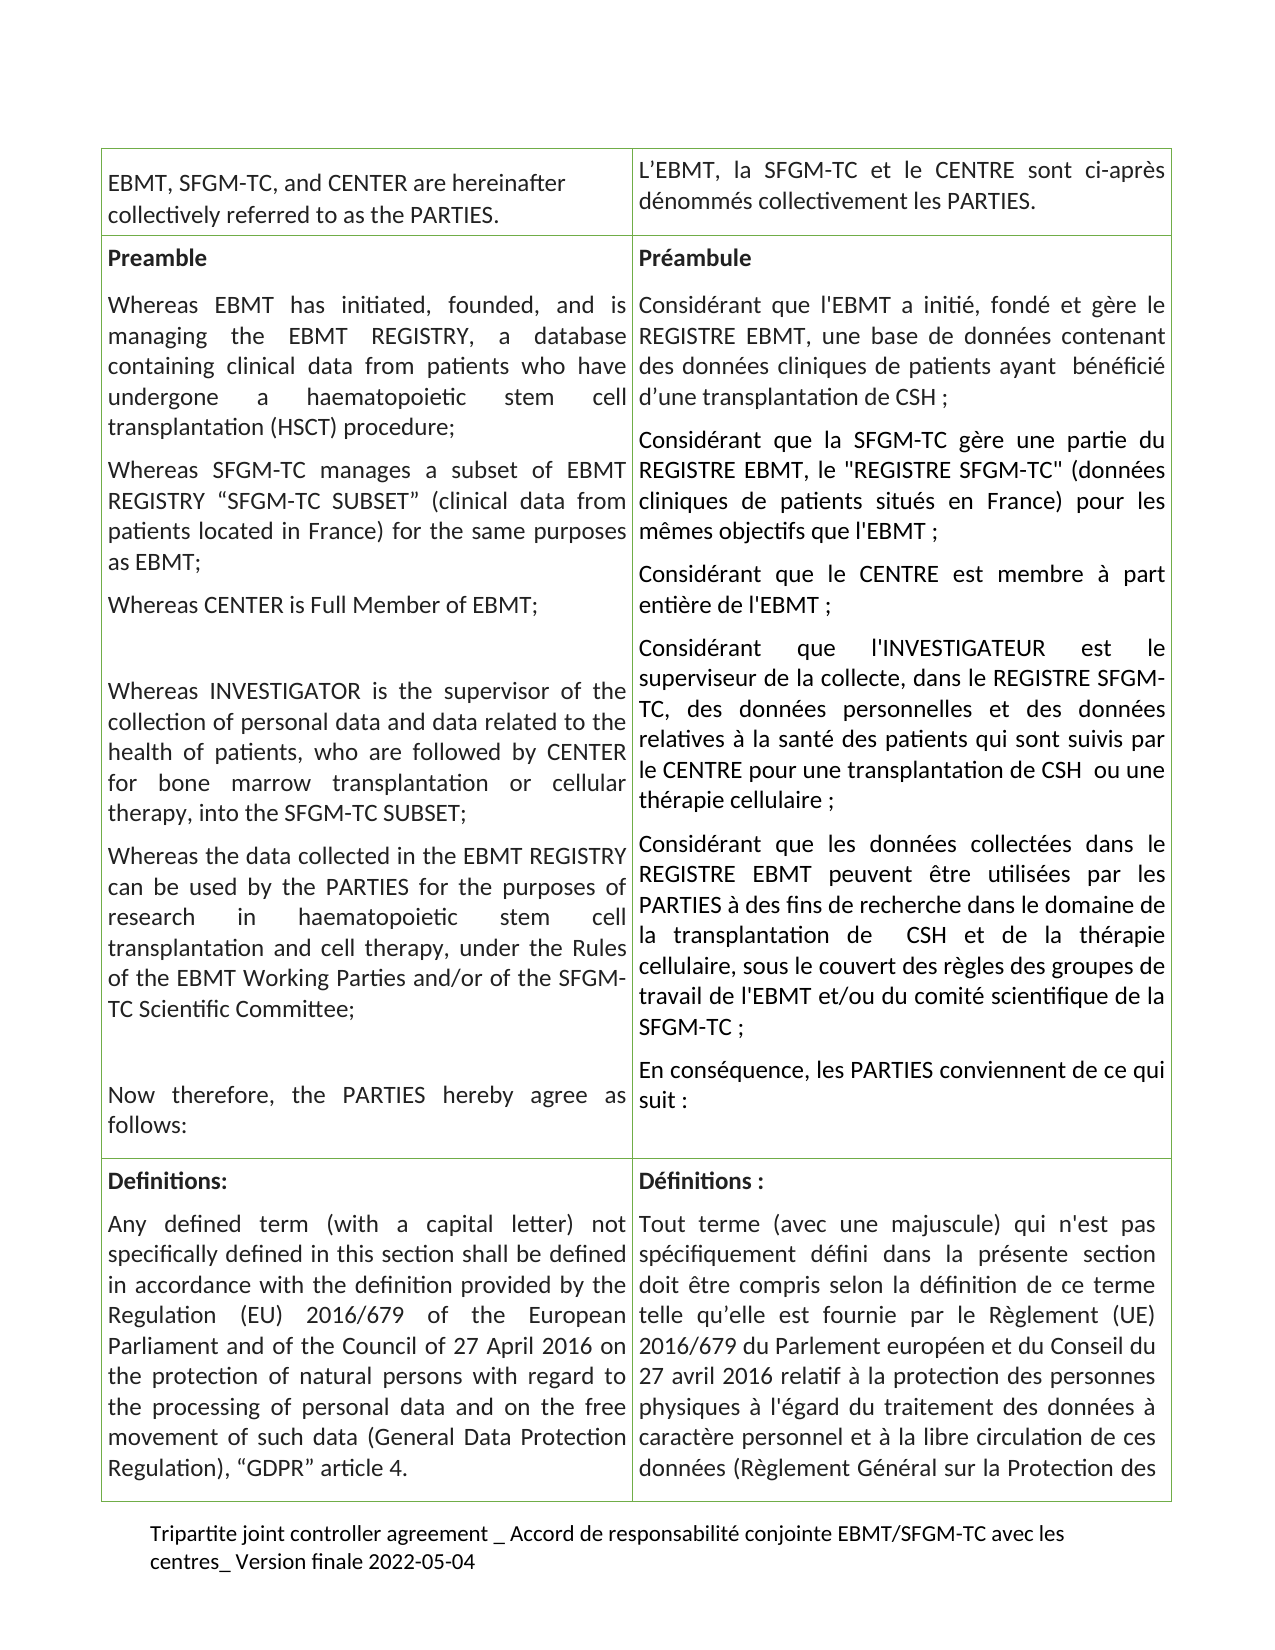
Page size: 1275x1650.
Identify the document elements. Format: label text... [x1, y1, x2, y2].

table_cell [633, 1159, 1171, 1501]
table_cell L’EBMT, la SFGM-TC et le CENTRE sont ci-après dénommés collectivement les PARTIES. [633, 149, 1171, 235]
table_cell EBMT, SFGM-TC, and CENTER are hereinafter collectively referred to as the PARTIES. [102, 149, 632, 235]
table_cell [102, 1159, 632, 1501]
table_cell Preamble Whereas EBMT has initiated, founded, and is managing the EBMT REGISTRY, a database containing clinical data from patients who have undergone a haematopoietic stem cell transplantation (HSCT) procedure; Whereas SFGM-TC manages a subset of EBMT REGISTRY “SFGM-TC SUBSET” (clinical data from patients located in France) for the same purposes as EBMT; Whereas CENTER is Full Member of EBMT; Whereas INVESTIGATOR is the supervisor of the collection of personal data and data related to the health of patients, who are followed by CENTER for bone marrow transplantation or cellular therapy, into the SFGM-TC SUBSET; Whereas the data collected in the EBMT REGISTRY can be used by the PARTIES for the purposes of research in haematopoietic stem cell transplantation and cell therapy, under the Rules of the EBMT Working Parties and/or of the SFGM-TC Scientific Committee; Now therefore, the PARTIES hereby agree as follows: [102, 236, 632, 1158]
table_cell Préambule Considérant que l'EBMT a initié, fondé et gère le REGISTRE EBMT, une base de données contenant des données cliniques de patients ayant bénéficié d’une transplantation de CSH ; Considérant que la SFGM-TC gère une partie du REGISTRE EBMT, le "REGISTRE SFGM-TC" (données cliniques de patients situés en France) pour les mêmes objectifs que l'EBMT ; Considérant que le CENTRE est membre à part entière de l'EBMT ; Considérant que l'INVESTIGATEUR est le superviseur de la collecte, dans le REGISTRE SFGM-TC, des données personnelles et des données relatives à la santé des patients qui sont suivis par le CENTRE pour une transplantation de CSH ou une thérapie cellulaire ; Considérant que les données collectées dans le REGISTRE EBMT peuvent être utilisées par les PARTIES à des fins de recherche dans le domaine de la transplantation de CSH et de la thérapie cellulaire, sous le couvert des règles des groupes de travail de l'EBMT et/ou du comité scientifique de la SFGM-TC ; En conséquence, les PARTIES conviennent de ce qui suit : [633, 236, 1171, 1158]
